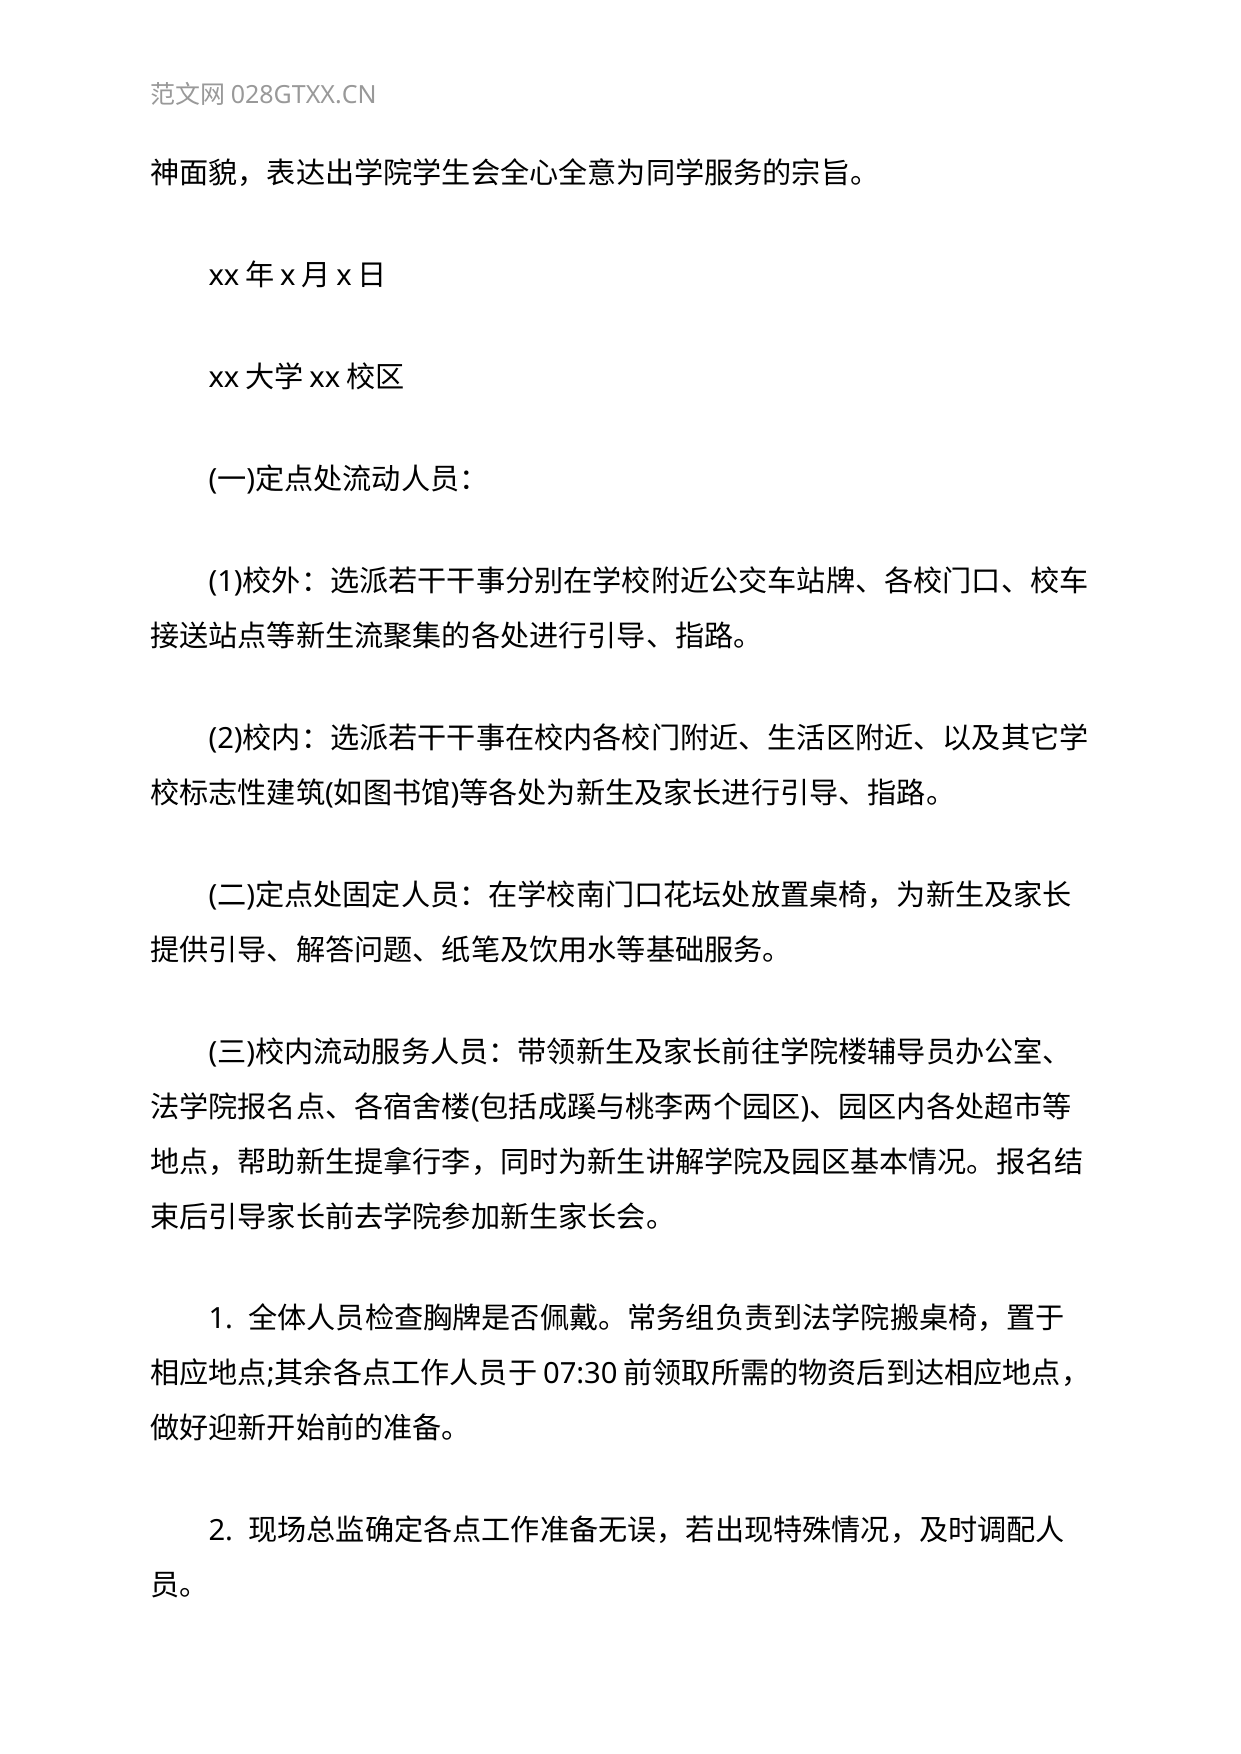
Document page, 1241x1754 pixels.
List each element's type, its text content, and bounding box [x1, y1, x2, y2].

text (2)校内：选派若干干事在校内各校门附近、生活区附近、以及其它学校标志性建筑(如图书馆)等各处为新生及家长进行引导、指路。 [150, 714, 1090, 812]
text (三)校内流动服务人员：带领新生及家长前往学院楼辅导员办公室、法学院报名点、各宿舍楼(包括成蹊与桃李两个园区)、园区内各处超市等地点，帮助新生提拿行李，同时为新生讲解学院及园区基本情况。报名结束后引导家长前去学院参加新生家长会。 [150, 1028, 1090, 1235]
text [150, 150, 1090, 192]
text xx年x月x日 [150, 252, 1090, 294]
text 2. 现场总监确定各点工作准备无误，若出现特殊情况，及时调配人员。 [150, 1507, 1090, 1604]
text 1. 全体人员检查胸牌是否佩戴。常务组负责到法学院搬桌椅，置于相应地点;其余各点工作人员于07:30前领取所需的物资后到达相应地点，做好迎新开始前的准备。 [150, 1295, 1090, 1447]
text (1)校外：选派若干干事分别在学校附近公交车站牌、各校门口、校车接送站点等新生流聚集的各处进行引导、指路。 [150, 558, 1090, 655]
text (二)定点处固定人员：在学校南门口花坛处放置桌椅，为新生及家长提供引导、解答问题、纸笔及饮用水等基础服务。 [150, 871, 1090, 969]
text xx大学xx校区 [150, 354, 1090, 396]
text (一)定点处流动人员： [150, 456, 1090, 498]
